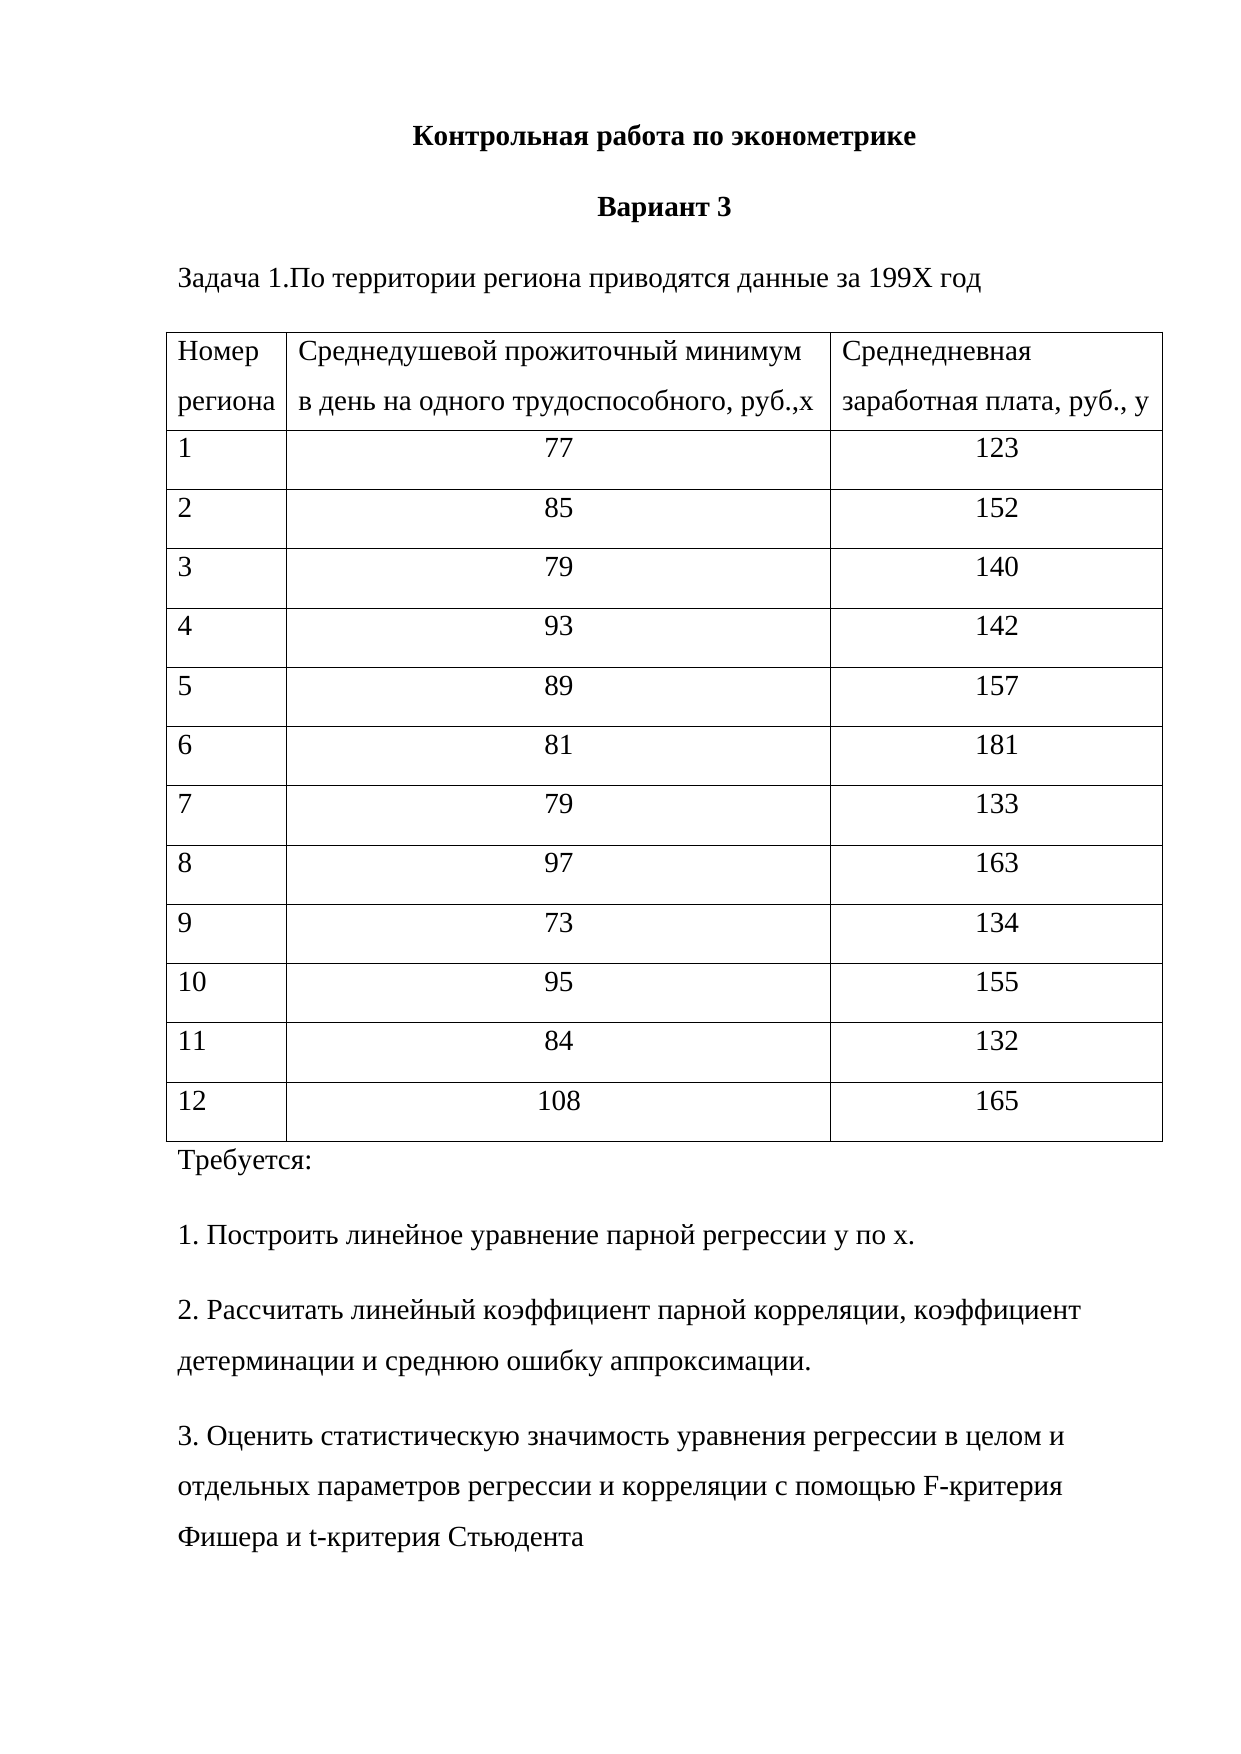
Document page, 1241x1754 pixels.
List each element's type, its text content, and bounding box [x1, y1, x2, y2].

table_cell 6 [167, 727, 286, 785]
table_cell 9 [167, 905, 286, 963]
table_cell 84 [287, 1023, 830, 1082]
table_header Номер региона [167, 333, 286, 429]
table_cell 3 [167, 549, 286, 607]
text Требуется: [177, 1142, 1152, 1175]
table_cell 73 [287, 905, 830, 963]
table_cell 155 [831, 964, 1162, 1022]
table_cell 89 [287, 668, 830, 726]
text 1. Построить линейное уравнение парной регрессии y по x. [177, 1217, 1152, 1251]
table_header Среднедневная заработная плата, руб., у [831, 333, 1162, 429]
table_cell 133 [831, 786, 1162, 844]
table_cell 11 [167, 1023, 286, 1082]
table_cell 142 [831, 609, 1162, 667]
table_cell 2 [167, 490, 286, 548]
table_cell 165 [831, 1083, 1162, 1141]
table_cell 132 [831, 1023, 1162, 1082]
table_cell 81 [287, 727, 830, 785]
table_cell 79 [287, 786, 830, 844]
text Задача 1.По территории региона приводятся данные за 199Х год [177, 260, 1152, 294]
table_cell 85 [287, 490, 830, 548]
table_cell 140 [831, 549, 1162, 607]
table_cell 108 [287, 1083, 830, 1141]
table_cell 163 [831, 846, 1162, 904]
table_cell 7 [167, 786, 286, 844]
table_cell 95 [287, 964, 830, 1022]
table_cell 1 [167, 431, 286, 489]
table_cell 157 [831, 668, 1162, 726]
table_cell 12 [167, 1083, 286, 1141]
table_cell 8 [167, 846, 286, 904]
text 3. Оценить статистическую значимость уравнения регрессии в целом и отдельных параметров регрессии и корреляции с помощью F-критерия Фишера и t-критерия Стьюдента [177, 1418, 1152, 1552]
table_cell 77 [287, 431, 830, 489]
table_cell 181 [831, 727, 1162, 785]
table_cell 97 [287, 846, 830, 904]
table_cell 10 [167, 964, 286, 1022]
table_cell 93 [287, 609, 830, 667]
table_cell 4 [167, 609, 286, 667]
table_cell 123 [831, 431, 1162, 489]
table_cell 152 [831, 490, 1162, 548]
table_cell 79 [287, 549, 830, 607]
table_cell 5 [167, 668, 286, 726]
table_header Среднедушевой прожиточный минимум в день на одного трудоспособного, руб.,х [287, 333, 830, 429]
text Контрольная работа по эконометрике [177, 118, 1152, 152]
text 2. Рассчитать линейный коэффициент парной корреляции, коэффициент детерминации и среднюю ошибку аппроксимации. [177, 1292, 1152, 1376]
table_cell 134 [831, 905, 1162, 963]
text Вариант 3 [177, 189, 1152, 223]
